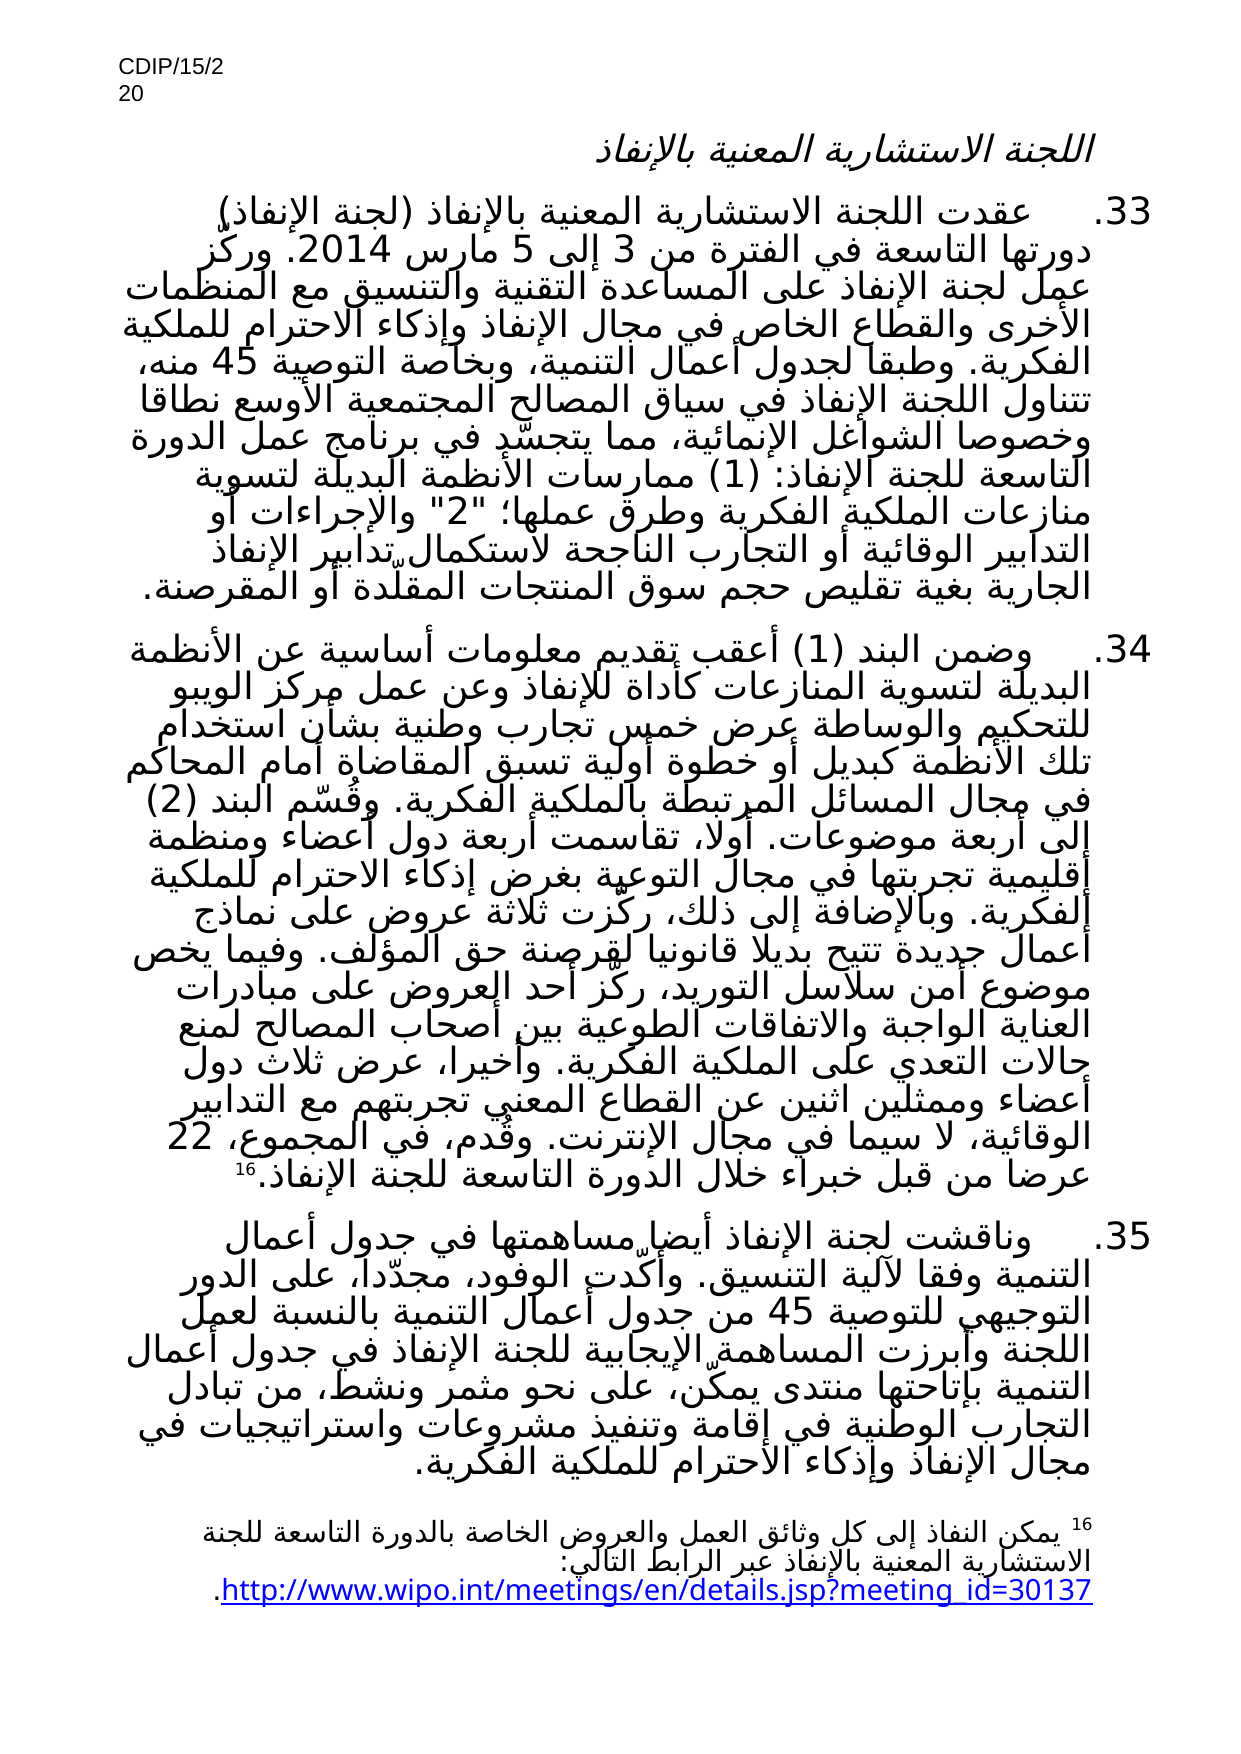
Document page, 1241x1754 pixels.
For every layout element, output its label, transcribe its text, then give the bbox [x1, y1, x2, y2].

text عقدت اللجنة الاستشارية المعنية بالإنفاذ (لجنة الإنفاذ) دورتها التاسعة في الفترة من 3 إلى 5 مارس 2014. وركّز عمل لجنة الإنفاذ على المساعدة التقنية والتنسيق مع المنظمات الأخرى والقطاع الخاص في مجال الإنفاذ وإذكاء الاحترام للملكية الفكرية. وطبقا لجدول أعمال التنمية، وبخاصة التوصية 45 منه، تتناول اللجنة الإنفاذ في سياق المصالح المجتمعية الأوسع نطاقا وخصوصا الشواغل الإنمائية، مما يتجسّد في برنامج عمل الدورة التاسعة للجنة الإنفاذ: (1) ممارسات الأنظمة البديلة لتسوية منازعات الملكية الفكرية وطرق عملها؛ "2" والإجراءات أو التدابير الوقائية أو التجارب الناجحة لاستكمال تدابير الإنفاذ الجارية بغية تقليص حجم سوق المنتجات المقلّدة أو المقرصنة. [118, 195, 1092, 607]
text وناقشت لجنة الإنفاذ أيضا مساهمتها في جدول أعمال التنمية وفقا لآلية التنسيق. وأكّدت الوفود، مجدّدا، على الدور التوجيهي للتوصية 45 من جدول أعمال التنمية بالنسبة لعمل اللجنة وأبرزت المساهمة الإيجابية للجنة الإنفاذ في جدول أعمال التنمية بإتاحتها منتدى يمكّن، على نحو مثمر ونشط، من تبادل التجارب الوطنية في إقامة وتنفيذ مشروعات واستراتيجيات في مجال الإنفاذ وإذكاء الاحترام للملكية الفكرية. [118, 1220, 1092, 1482]
list اللجنة الاستشارية المعنية بالإنفاذ [118, 132, 1092, 170]
text وضمن البند (1) أعقب تقديم معلومات أساسية عن الأنظمة البديلة لتسوية المنازعات كأداة للإنفاذ وعن عمل مركز الويبو للتحكيم والوساطة عرض خمس تجارب وطنية بشأن استخدام تلك الأنظمة كبديل أو خطوة أولية تسبق المقاضاة أمام المحاكم في مجال المسائل المرتبطة بالملكية الفكرية. وقُسّم البند (2) إلى أربعة موضوعات. أولا، تقاسمت أربعة دول أعضاء ومنظمة إقليمية تجربتها في مجال التوعية بغرض إذكاء الاحترام للملكية الفكرية. وبالإضافة إلى ذلك، ركّزت ثلاثة عروض على نماذج أعمال جديدة تتيح بديلا قانونيا لقرصنة حق المؤلف. وفيما يخص موضوع أمن سلاسل التوريد، ركّز أحد العروض على مبادرات العناية الواجبة والاتفاقات الطوعية بين أصحاب المصالح لمنع حالات التعدي على الملكية الفكرية. وأخيرا، عرض ثلاث دول أعضاء وممثلين اثنين عن القطاع المعني تجربتهم مع التدابير الوقائية، لا سيما في مجال الإنترنت. وقُدم، في المجموع، 22 عرضا من قبل خبراء خلال الدورة التاسعة للجنة الإنفاذ. [118, 632, 1092, 1195]
